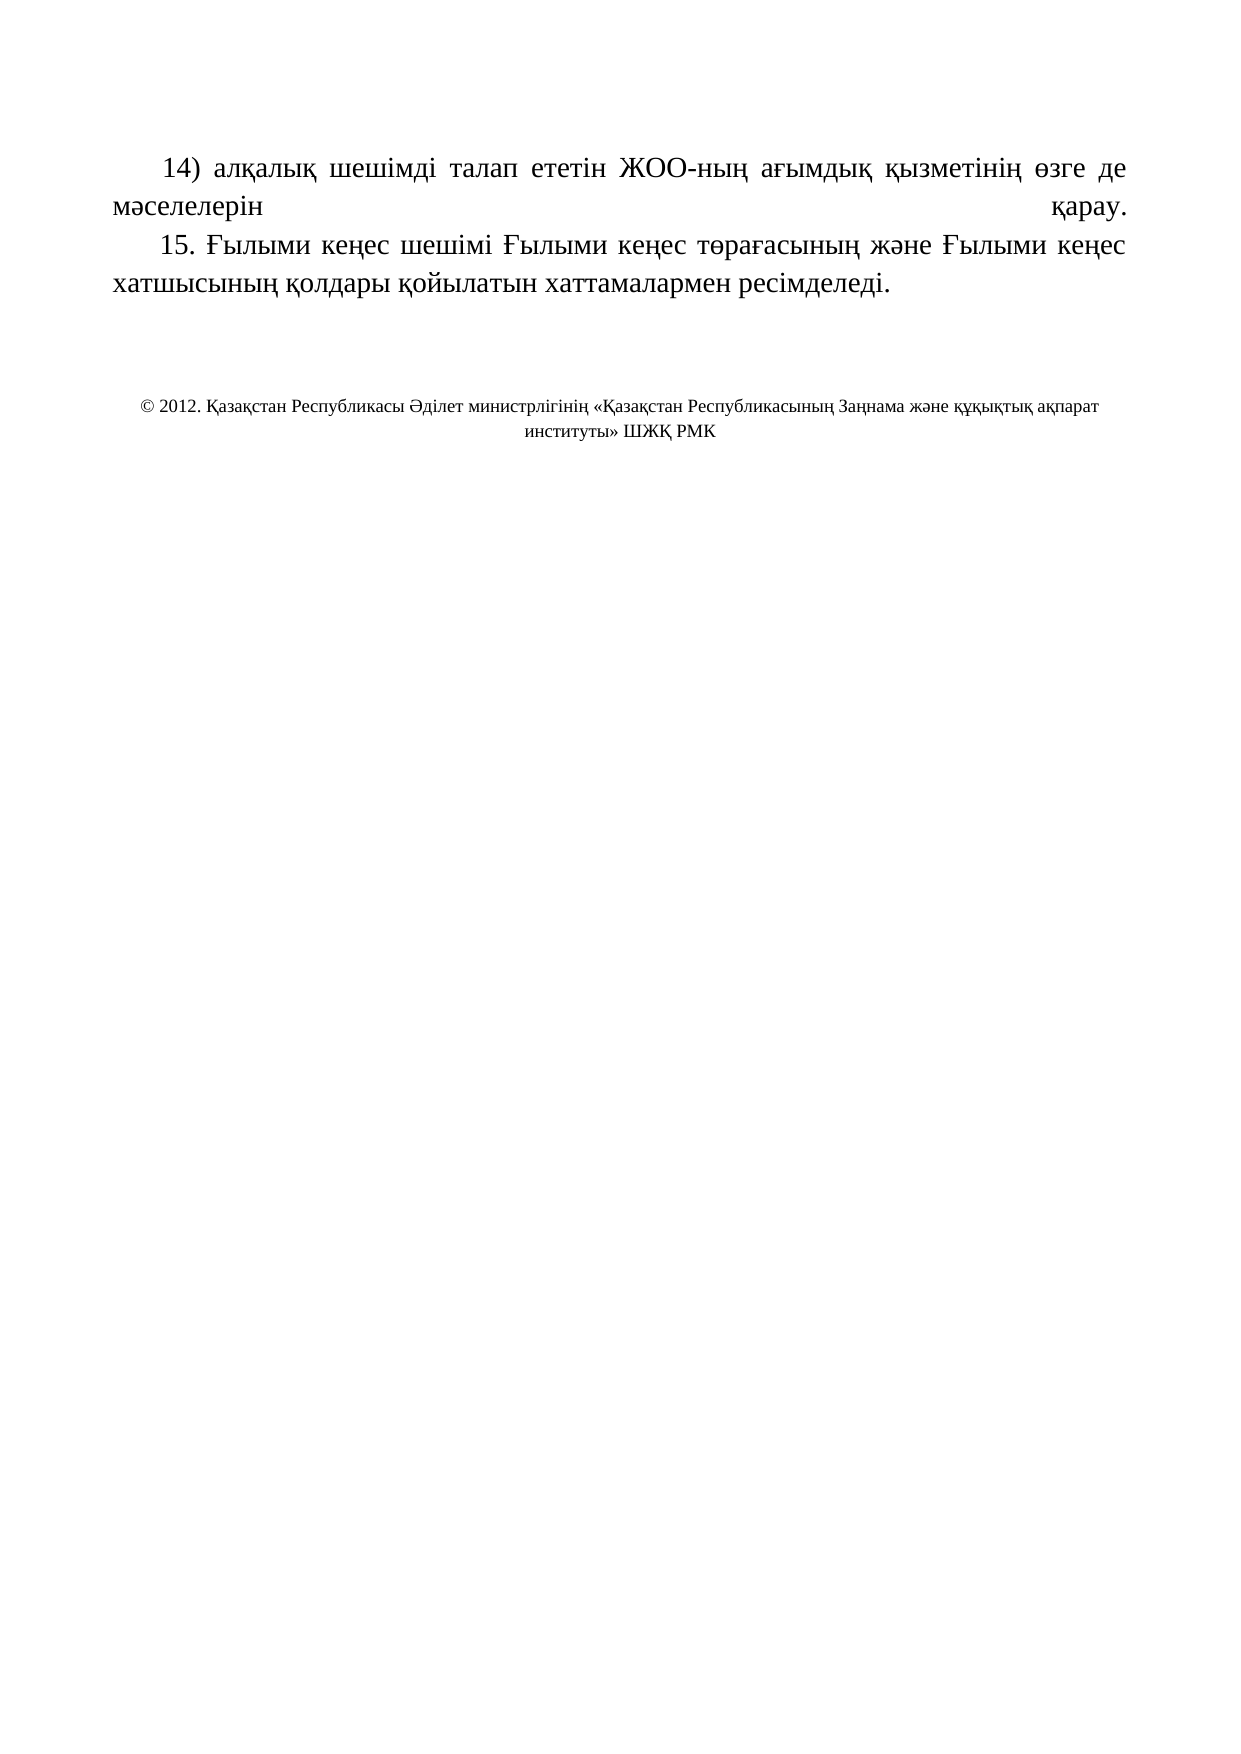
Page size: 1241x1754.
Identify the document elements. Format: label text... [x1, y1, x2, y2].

text © 2012. Қазақстан Республикасы Әділет министрлігінің «Қазақстан Республикасының Заңнама және құқықтық ақпарат институты» ШЖҚ РМК [112, 395, 1128, 441]
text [112, 150, 1128, 299]
